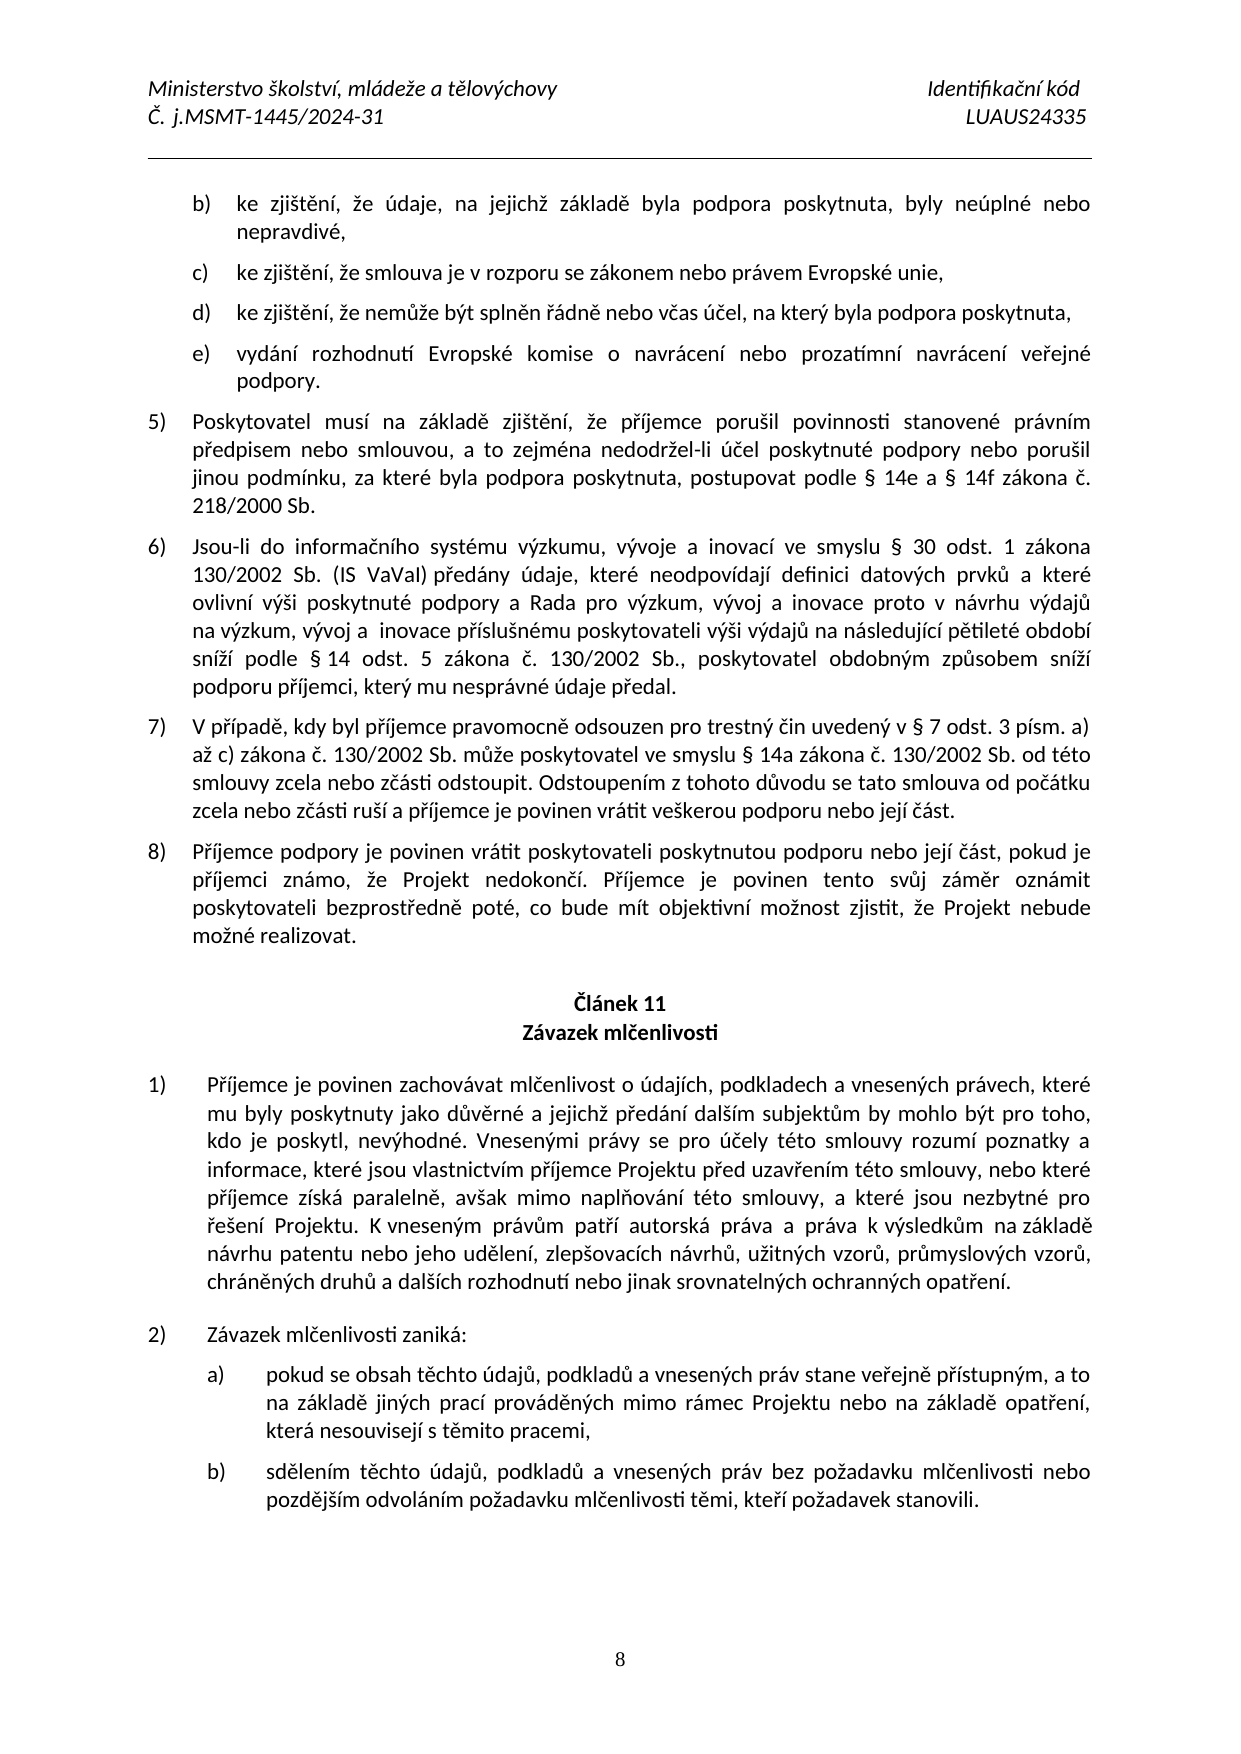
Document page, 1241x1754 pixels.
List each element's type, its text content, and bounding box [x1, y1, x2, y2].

list sdělením těchto údajů, podkladů a vnesených práv bez požadavku mlčenlivosti nebo pozdějším odvoláním požadavku mlčenlivosti těmi, kteří požadavek stanovili. [207, 1457, 1092, 1513]
list Jsou-li do informačního systému výzkumu, vývoje a inovací ve smyslu § 30 odst. 1 zákona 130/2002 Sb. (IS VaVaI) předány údaje, které neodpovídají definici datových prvků a které ovlivní výši poskytnuté podpory a Rada pro výzkum, vývoj a inovace proto v návrhu výdajů na výzkum, vývoj a inovace příslušnému poskytovateli výši výdajů na následující pětileté období sníží podle § 14 odst. 5 zákona č. 130/2002 Sb., poskytovatel obdobným způsobem sníží podporu příjemci, který mu nesprávné údaje předal. [148, 532, 1092, 700]
list pokud se obsah těchto údajů, podkladů a vnesených práv stane veřejně přístupným, a to na základě jiných prací prováděných mimo rámec Projektu nebo na základě opatření, která nesouvisejí s těmito pracemi, [207, 1360, 1092, 1444]
text c) ke zjištění, že smlouva je v rozporu se zákonem nebo právem Evropské unie, [192, 258, 1092, 286]
list Příjemce podpory je povinen vrátit poskytovateli poskytnutou podporu nebo její část, pokud je příjemci známo, že Projekt nedokončí. Příjemce je povinen tento svůj záměr oznámit poskytovateli bezprostředně poté, co bude mít objektivní možnost zjistit, že Projekt nebude možné realizovat. [148, 837, 1092, 949]
text Závazek mlčenlivosti [148, 1018, 1092, 1046]
text e) vydání rozhodnutí Evropské komise o navrácení nebo prozatímní navrácení veřejné podpory. [192, 339, 1092, 395]
list V případě, kdy byl příjemce pravomocně odsouzen pro trestný čin uvedený v § 7 odst. 3 písm. a) až c) zákona č. 130/2002 Sb. může poskytovatel ve smyslu § 14a zákona č. 130/2002 Sb. od této smlouvy zcela nebo zčásti odstoupit. Odstoupením z tohoto důvodu se tato smlouva od počátku zcela nebo zčásti ruší a příjemce je povinen vrátit veškerou podporu nebo její část. [148, 712, 1092, 824]
list Závazek mlčenlivosti zaniká: [148, 1320, 1092, 1348]
list Příjemce je povinen zachovávat mlčenlivost o údajích, podkladech a vnesených právech, které mu byly poskytnuty jako důvěrné a jejichž předání dalším subjektům by mohlo být pro toho, kdo je poskytl, nevýhodné. Vnesenými právy se pro účely této smlouvy rozumí poznatky a informace, které jsou vlastnictvím příjemce Projektu před uzavřením této smlouvy, nebo které příjemce získá paralelně, avšak mimo naplňování této smlouvy, a které jsou nezbytné pro řešení Projektu. K vneseným právům patří autorská práva a práva k výsledkům na základě návrhu patentu nebo jeho udělení, zlepšovacích návrhů, užitných vzorů, průmyslových vzorů, chráněných druhů a dalších rozhodnutí nebo jinak srovnatelných ochranných opatření. [148, 1071, 1092, 1295]
text b) ke zjištění, že údaje, na jejichž základě byla podpora poskytnuta, byly neúplné nebo nepravdivé, [192, 189, 1092, 245]
text Článek 11 [148, 989, 1092, 1018]
list Poskytovatel musí na základě zjištění, že příjemce porušil povinnosti stanovené právním předpisem nebo smlouvou, a to zejména nedodržel-li účel poskytnuté podpory nebo porušil jinou podmínku, za které byla podpora poskytnuta, postupovat podle § 14e a § 14f zákona č. 218/2000 Sb. [148, 407, 1092, 519]
text d) ke zjištění, že nemůže být splněn řádně nebo včas účel, na který byla podpora poskytnuta, [192, 298, 1092, 326]
